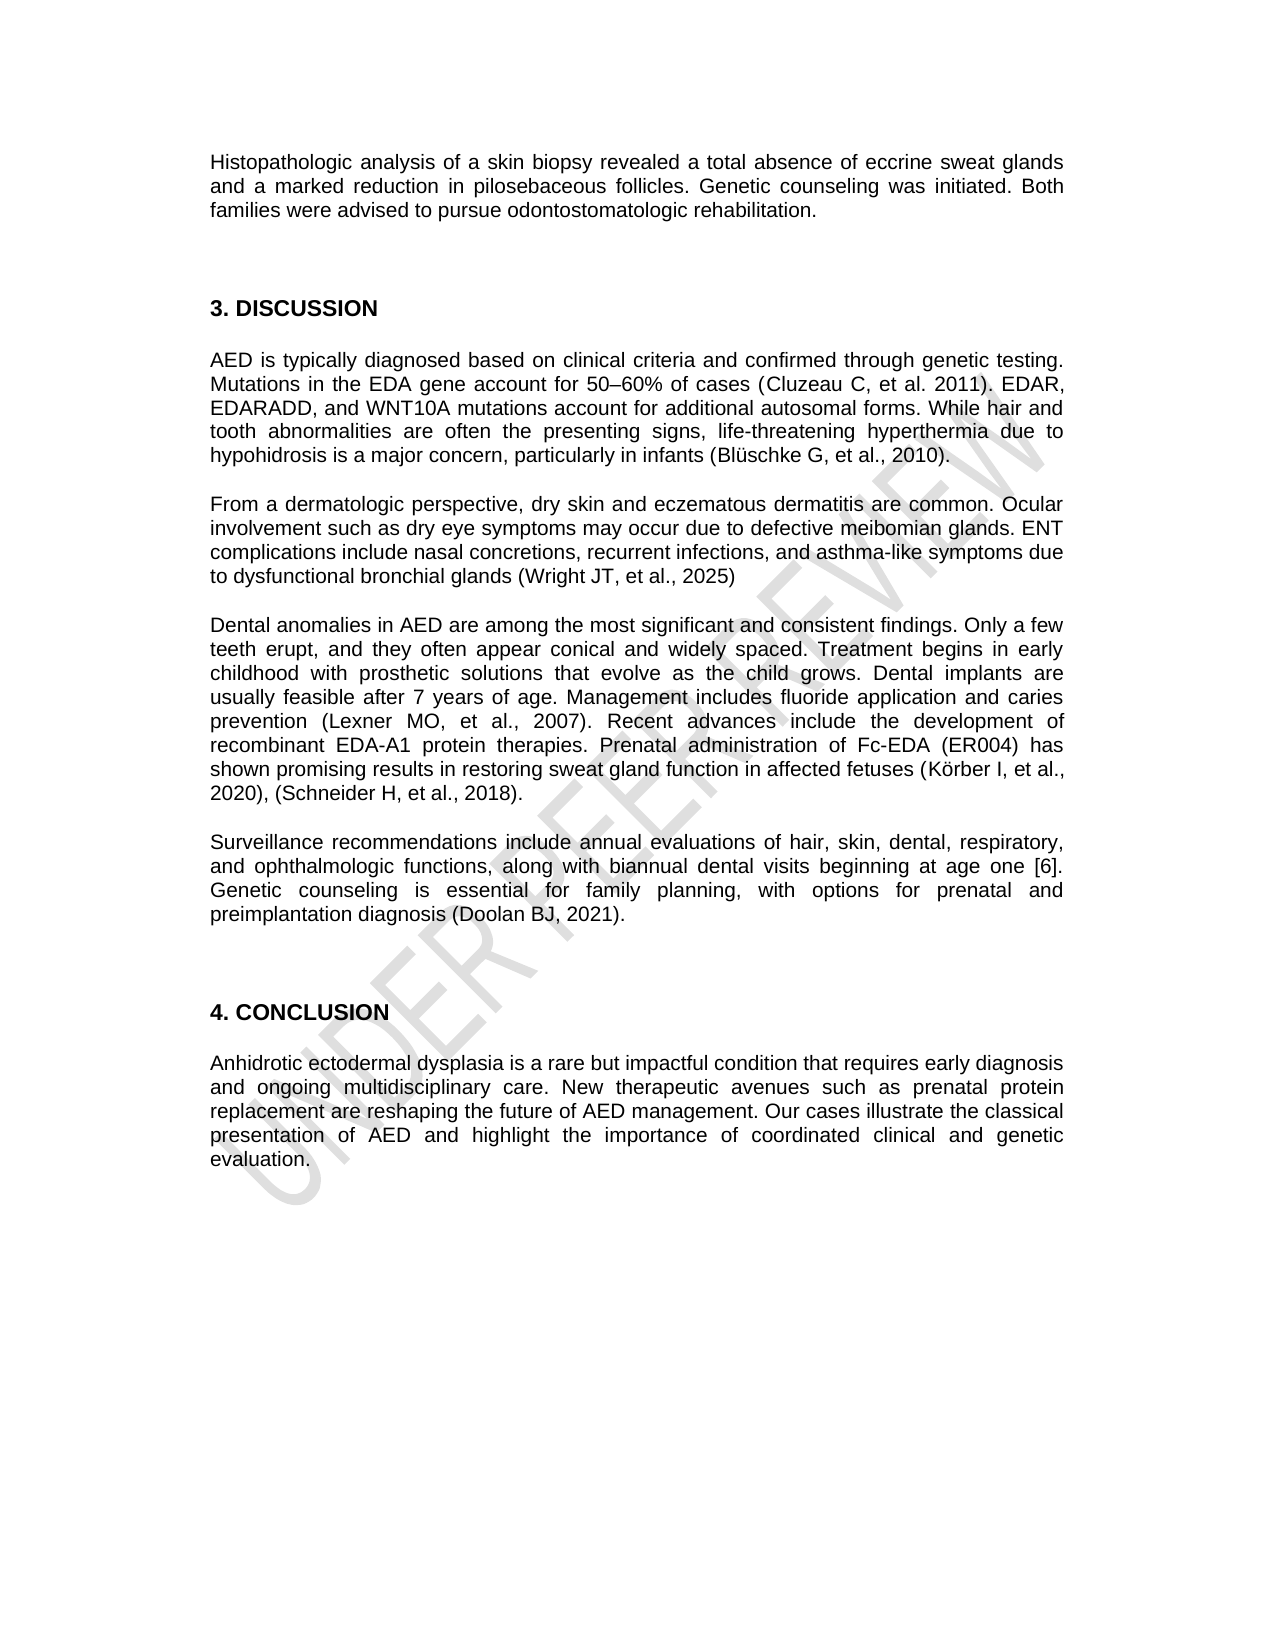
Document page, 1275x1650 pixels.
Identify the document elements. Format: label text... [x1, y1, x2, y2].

text AED is typically diagnosed based on clinical criteria and confirmed through genetic testing. Mutations in the EDA gene account for 50–60% of cases (Cluzeau C, et al. 2011). EDAR, EDARADD, and WNT10A mutations account for additional autosomal forms. While hair and tooth abnormalities are often the presenting signs, life-threatening hyperthermia due to hypohidrosis is a major concern, particularly in infants (Blüschke G, et al., 2010). [210, 347, 1065, 467]
text From a dermatologic perspective, dry skin and eczematous dermatitis are common. Ocular involvement such as dry eye symptoms may occur due to defective meibomian glands. ENT complications include nasal concretions, recurrent infections, and asthma-like symptoms due to dysfunctional bronchial glands (Wright JT, et al., 2025) [210, 492, 1065, 588]
text Histopathologic analysis of a skin biopsy revealed a total absence of eccrine sweat glands and a marked reduction in pilosebaceous follicles. Genetic counseling was initiated. Both families were advised to pursue odontostomatologic rehabilitation. [210, 150, 1065, 222]
text 3. discussion [210, 295, 1065, 321]
text Dental anomalies in AED are among the most significant and consistent findings. Only a few teeth erupt, and they often appear conical and widely spaced. Treatment begins in early childhood with prosthetic solutions that evolve as the child grows. Dental implants are usually feasible after 7 years of age. Management includes fluoride application and caries prevention (Lexner MO, et al., 2007). Recent advances include the development of recombinant EDA-A1 protein therapies. Prenatal administration of Fc-EDA (ER004) has shown promising results in restoring sweat gland function in affected fetuses (Körber I, et al., 2020), (Schneider H, et al., 2018). [210, 613, 1065, 805]
text 4. Conclusion [210, 998, 1065, 1025]
text Anhidrotic ectodermal dysplasia is a rare but impactful condition that requires early diagnosis and ongoing multidisciplinary care. New therapeutic avenues such as prenatal protein replacement are reshaping the future of AED management. Our cases illustrate the classical presentation of AED and highlight the importance of coordinated clinical and genetic evaluation. [210, 1051, 1065, 1171]
text Surveillance recommendations include annual evaluations of hair, skin, dental, respiratory, and ophthalmologic functions, along with biannual dental visits beginning at age one [6]. Genetic counseling is essential for family planning, with options for prenatal and preimplantation diagnosis (Doolan BJ, 2021). [210, 830, 1065, 926]
